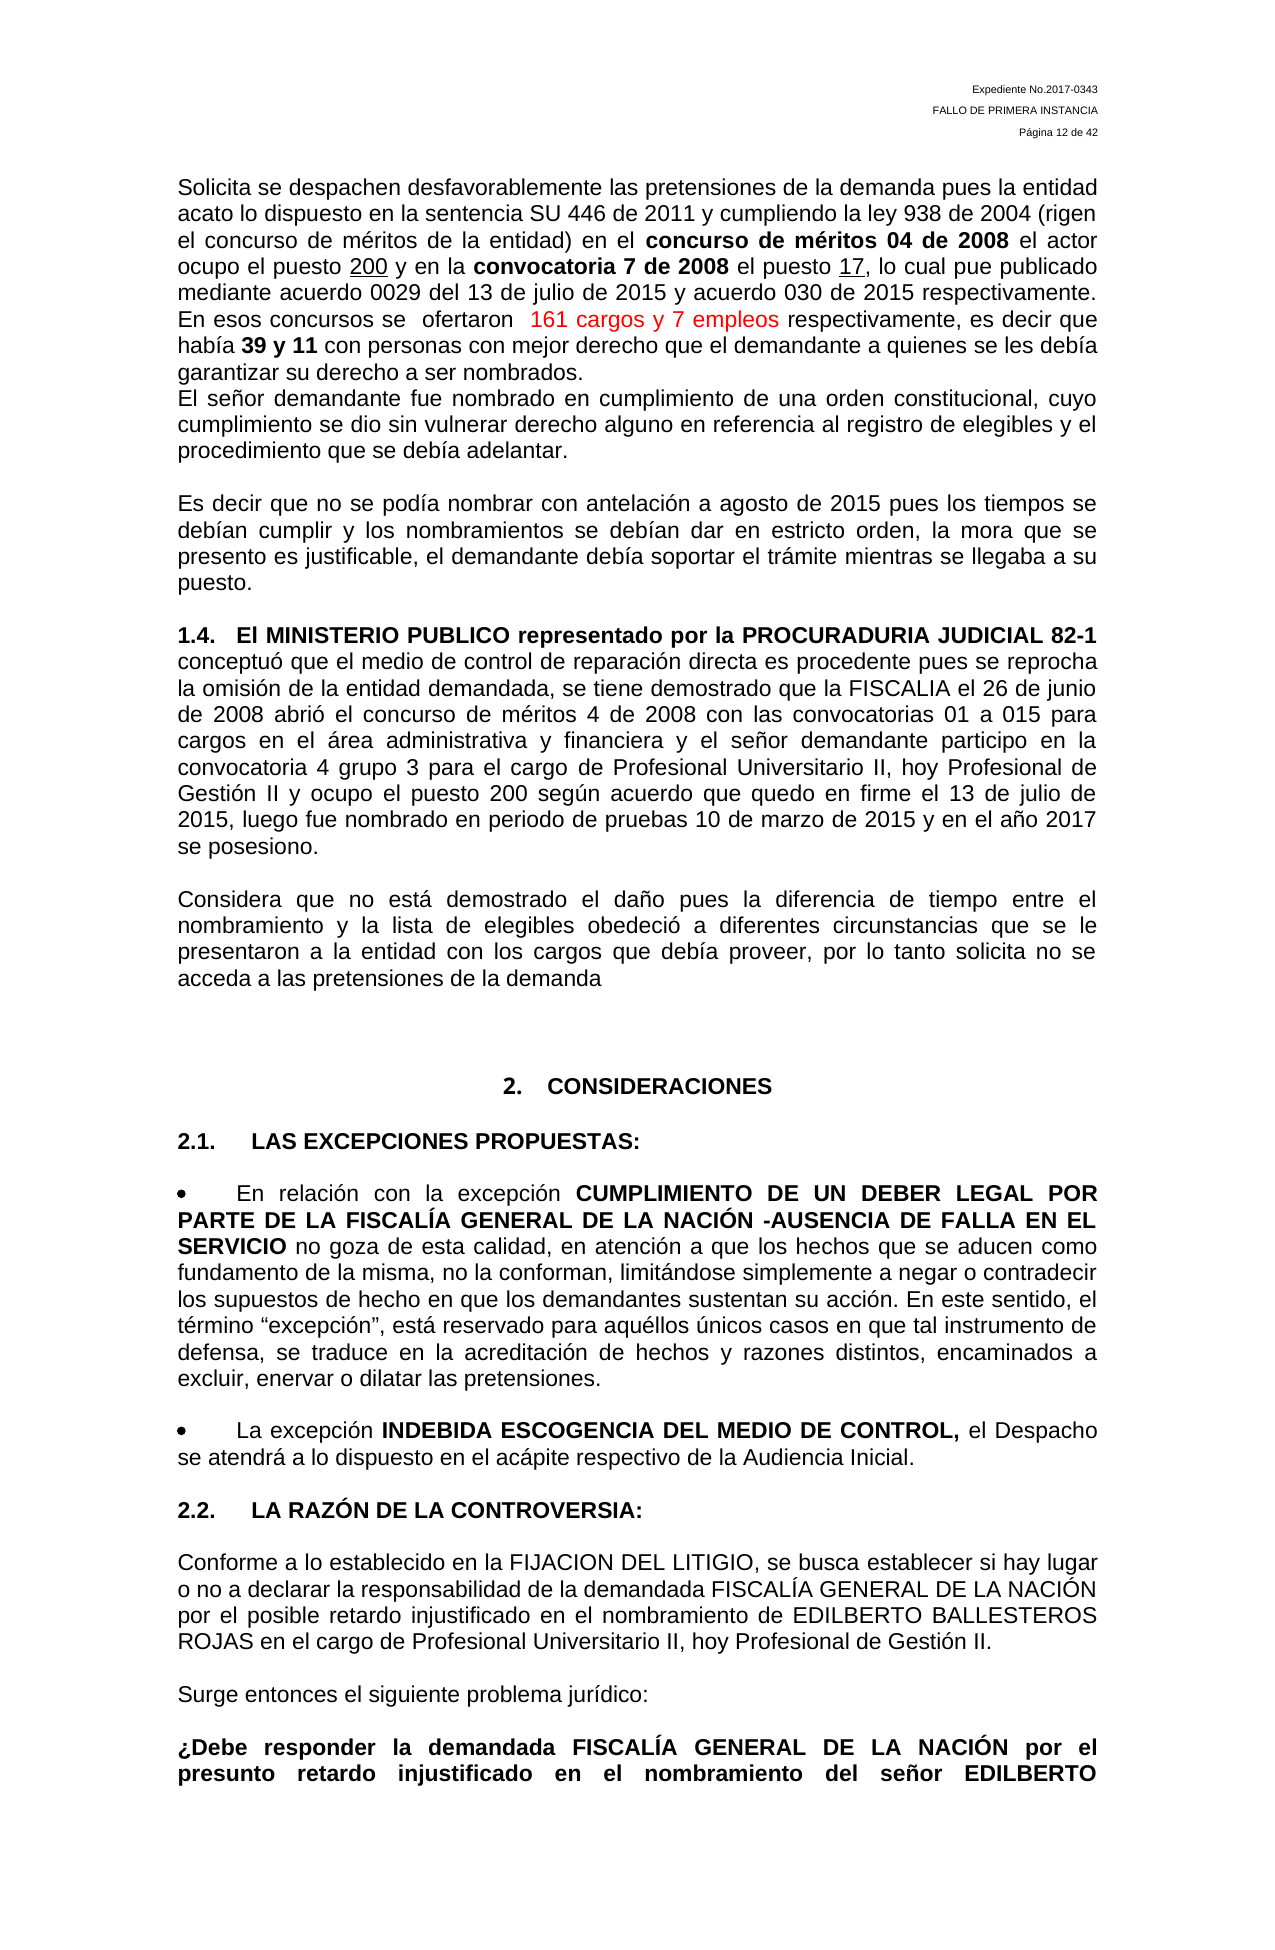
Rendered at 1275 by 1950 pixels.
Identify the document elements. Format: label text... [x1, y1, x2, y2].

list El MINISTERIO PUBLICO representado por la PROCURADURIA JUDICIAL 82-1 conceptuó que el medio de control de reparación directa es procedente pues se reprocha la omisión de la entidad demandada, se tiene demostrado que la FISCALIA el 26 de junio de 2008 abrió el concurso de méritos 4 de 2008 con las convocatorias 01 a 015 para cargos en el área administrativa y financiera y el señor demandante participo en la convocatoria 4 grupo 3 para el cargo de Profesional Universitario II, hoy Profesional de Gestión II y ocupo el puesto 200 según acuerdo que quedo en firme el 13 de julio de 2015, luego fue nombrado en periodo de pruebas 10 de marzo de 2015 y en el año 2017 se posesiono. [177, 622, 1098, 859]
list La excepción INDEBIDA ESCOGENCIA DEL MEDIO DE CONTROL, el Despacho se atendrá a lo dispuesto en el acápite respectivo de la Audiencia Inicial. [177, 1417, 1098, 1470]
list CONSIDERACIONES [177, 1070, 1098, 1101]
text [177, 1734, 1098, 1786]
text Es decir que no se podía nombrar con antelación a agosto de 2015 pues los tiempos se debían cumplir y los nombramientos se debían dar en estricto orden, la mora que se presento es justificable, el demandante debía soportar el trámite mientras se llegaba a su puesto. [177, 490, 1098, 596]
text El señor demandante fue nombrado en cumplimiento de una orden constitucional, cuyo cumplimiento se dio sin vulnerar derecho alguno en referencia al registro de elegibles y el procedimiento que se debía adelantar. [177, 385, 1098, 464]
list LAS EXCEPCIONES PROPUESTAS: [177, 1128, 1098, 1154]
text Conforme a lo establecido en la FIJACION DEL LITIGIO, se busca establecer si hay lugar o no a declarar la responsabilidad de la demandada FISCALÍA GENERAL DE LA NACIÓN por el posible retardo injustificado en el nombramiento de EDILBERTO BALLESTEROS ROJAS en el cargo de Profesional Universitario II, hoy Profesional de Gestión II. [177, 1549, 1098, 1655]
text Solicita se despachen desfavorablemente las pretensiones de la demanda pues la entidad acato lo dispuesto en la sentencia SU 446 de 2011 y cumpliendo la ley 938 de 2004 (rigen el concurso de méritos de la entidad) en el concurso de méritos 04 de 2008 el actor ocupo el puesto 200 y en la convocatoria 7 de 2008 el puesto 17, lo cual pue publicado mediante acuerdo 0029 del 13 de julio de 2015 y acuerdo 030 de 2015 respectivamente. En esos concursos se ofertaron 161 cargos y 7 empleos respectivamente, es decir que había 39 y 11 con personas con mejor derecho que el demandante a quienes se les debía garantizar su derecho a ser nombrados. [177, 174, 1098, 385]
list Considera que no está demostrado el daño pues la diferencia de tiempo entre el nombramiento y la lista de elegibles obedeció a diferentes circunstancias que se le presentaron a la entidad con los cargos que debía proveer, por lo tanto solicita no se acceda a las pretensiones de la demanda [177, 886, 1098, 991]
list LA RAZÓN DE LA CONTROVERSIA: [177, 1497, 1098, 1523]
list En relación con la excepción CUMPLIMIENTO DE UN DEBER LEGAL POR PARTE DE LA FISCALÍA GENERAL DE LA NACIÓN -AUSENCIA DE FALLA EN EL SERVICIO no goza de esta calidad, en atención a que los hechos que se aducen como fundamento de la misma, no la conforman, limitándose simplemente a negar o contradecir los supuestos de hecho en que los demandantes sustentan su acción. En este sentido, el término “excepción”, está reservado para aquéllos únicos casos en que tal instrumento de defensa, se traduce en la acreditación de hechos y razones distintos, encaminados a excluir, enervar o dilatar las pretensiones. [177, 1180, 1098, 1391]
text Surge entonces el siguiente problema jurídico: [177, 1681, 1098, 1707]
